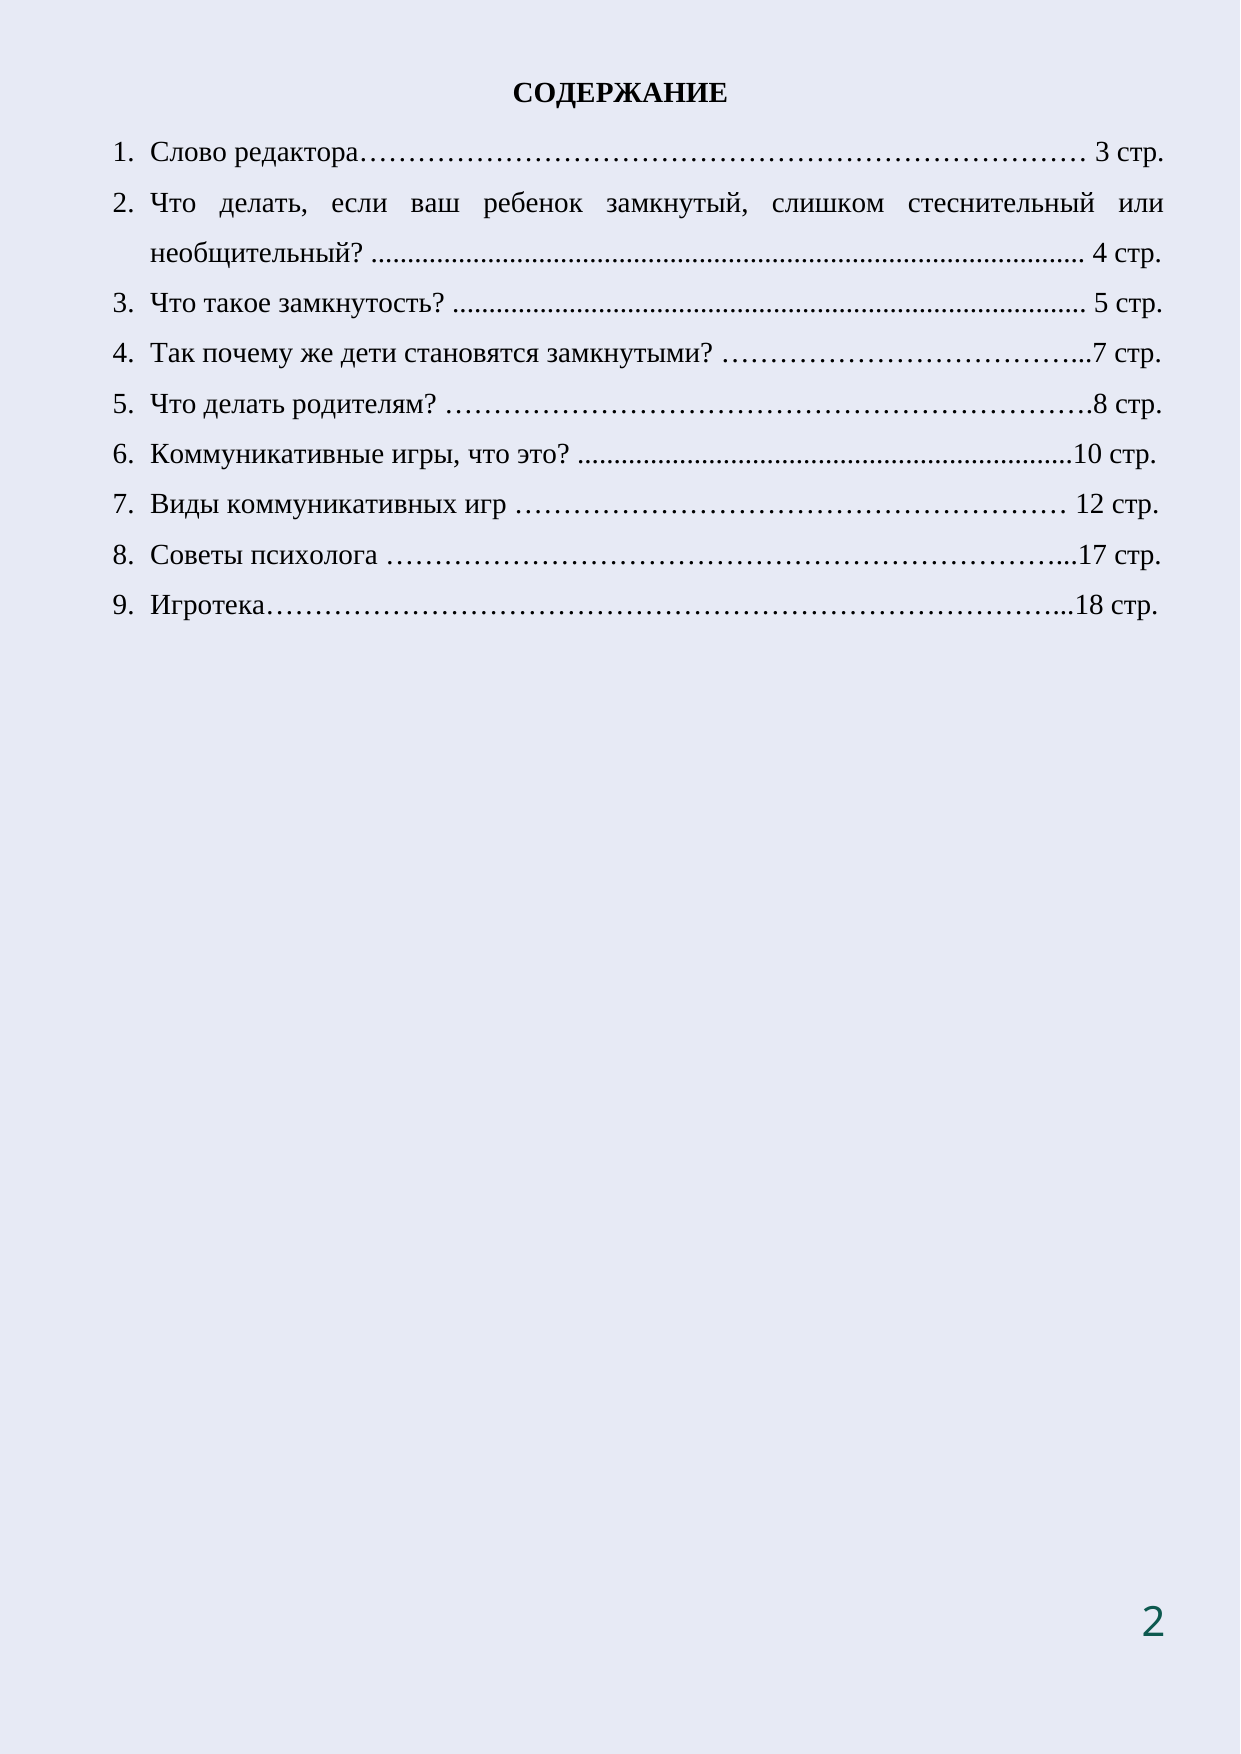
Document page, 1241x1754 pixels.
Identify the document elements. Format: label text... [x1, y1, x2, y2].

list Коммуникативные игры, что это? ....................................................................10 стр. [112, 436, 1165, 470]
list Советы психолога ……………………………………………………………...17 стр. [112, 537, 1165, 570]
list Что такое замкнутость? ....................................................................................... 5 стр. [112, 285, 1165, 319]
list Что делать, если ваш ребенок замкнутый, слишком стеснительный или необщительный? .................................................................................................. 4 стр. [112, 185, 1165, 268]
list Игротека………………………………………………………………………...18 стр. [112, 587, 1165, 621]
list Виды коммуникативных игр ………………………………………………… 12 стр. [112, 487, 1165, 520]
list Так почему же дети становятся замкнутыми? ………………………………...7 стр. [112, 336, 1165, 369]
text Содержание [75, 75, 1165, 108]
list Что делать родителям? ………………………………………………………….8 стр. [112, 386, 1165, 419]
list Слово редактора………………………………………………………………… 3 стр. [112, 134, 1165, 168]
